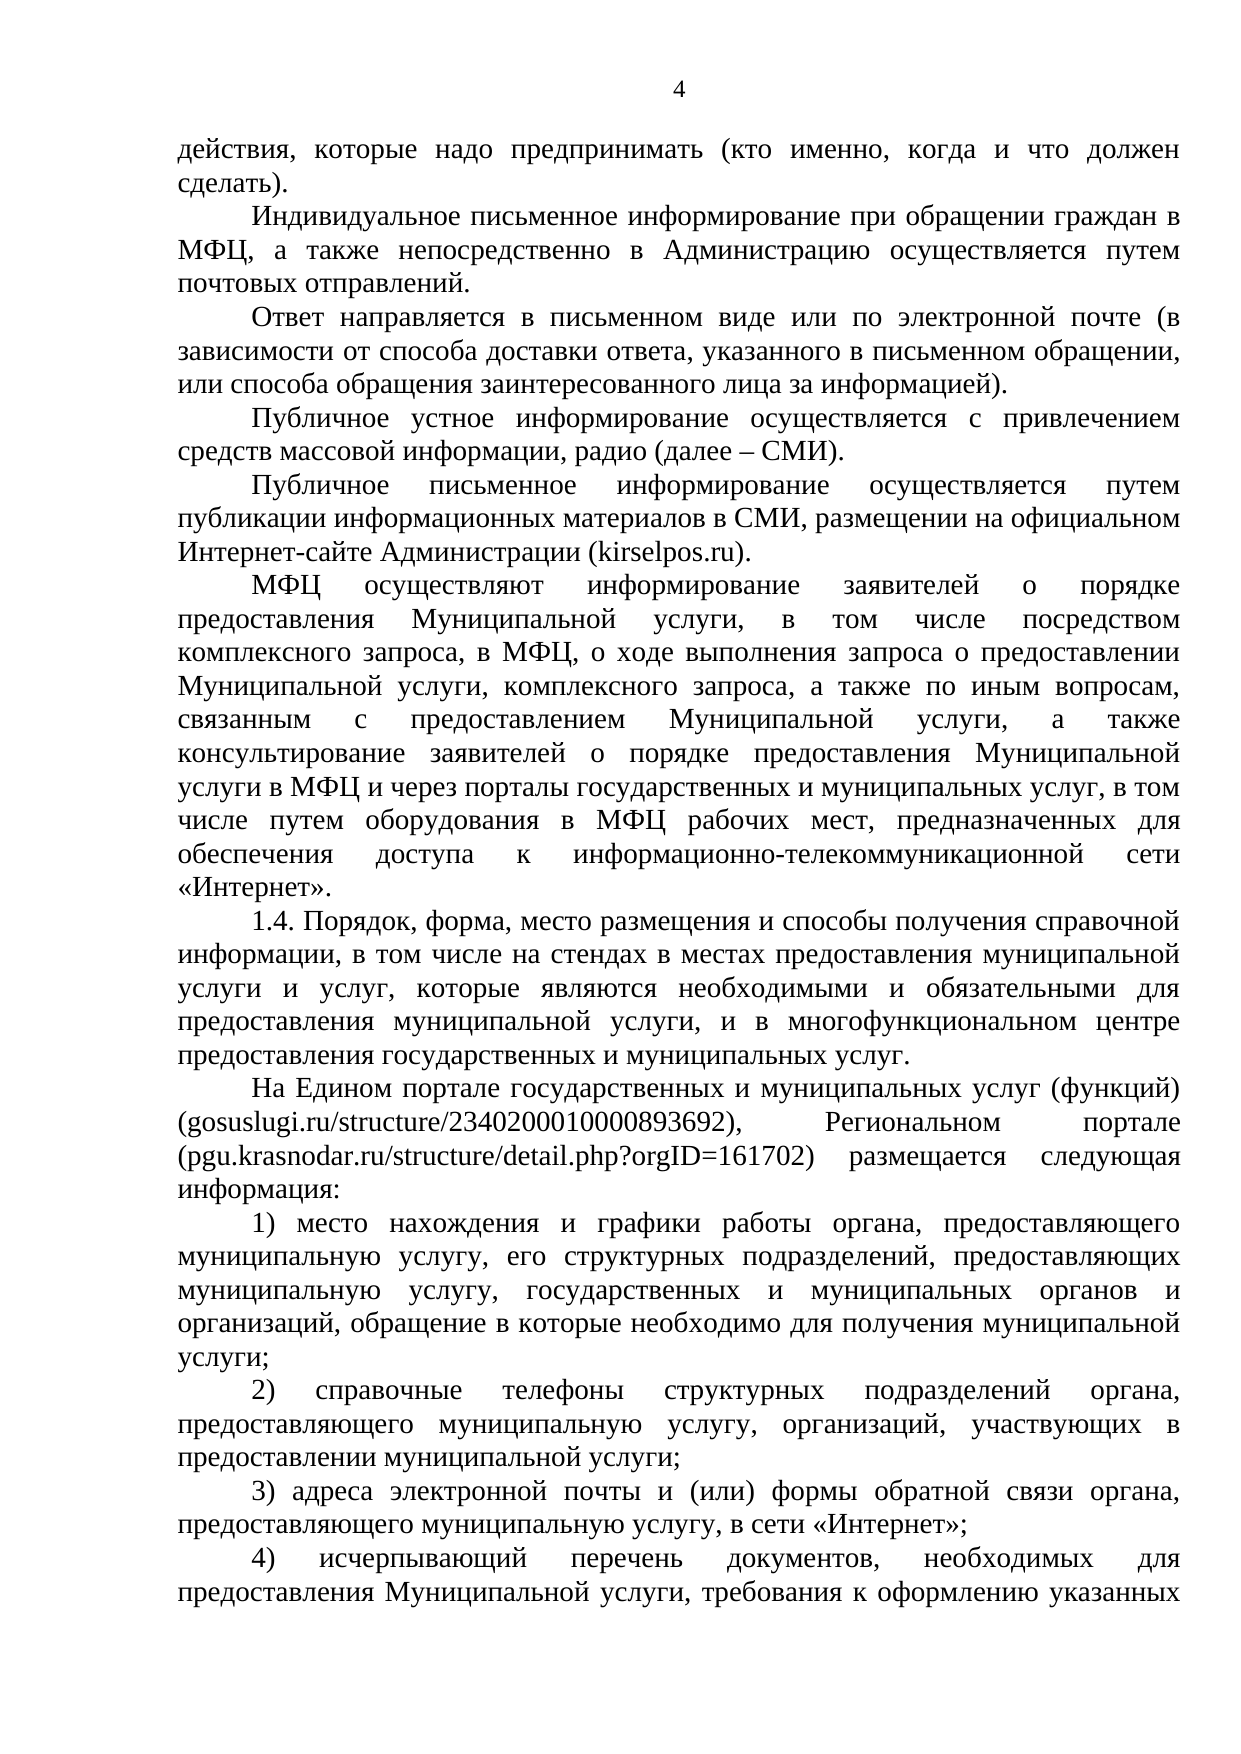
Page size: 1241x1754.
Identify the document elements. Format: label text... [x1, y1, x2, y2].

text 1.4. Порядок, форма, место размещения и способы получения справочной информации, в том числе на стендах в местах предоставления муниципальной услуги и услуг, которые являются необходимыми и обязательными для предоставления муниципальной услуги, и в многофункциональном центре предоставления государственных и муниципальных услуг. [177, 903, 1181, 1071]
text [177, 1540, 1181, 1607]
text 3) адреса электронной почты и (или) формы обратной связи органа, предоставляющего муниципальную услугу, в сети «Интернет»; [177, 1473, 1181, 1540]
text Публичное письменное информирование осуществляется путем публикации информационных материалов в СМИ, размещении на официальном Интернет-сайте Администрации (kirselpos.ru). [177, 467, 1181, 567]
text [177, 131, 1181, 198]
text На Едином портале государственных и муниципальных услуг (функций) (gosuslugi.ru/structure/2340200010000893692), Региональном портале (pgu.krasnodar.ru/structure/detail.php?orgID=161702) размещается следующая информация: [177, 1071, 1181, 1205]
text МФЦ осуществляют информирование заявителей о порядке предоставления Муниципальной услуги, в том числе посредством комплексного запроса, в МФЦ, о ходе выполнения запроса о предоставлении Муниципальной услуги, комплексного запроса, а также по иным вопросам, связанным с предоставлением Муниципальной услуги, а также консультирование заявителей о порядке предоставления Муниципальной услуги в МФЦ и через порталы государственных и муниципальных услуг, в том числе путем оборудования в МФЦ рабочих мест, предназначенных для обеспечения доступа к информационно-телекоммуникационной сети «Интернет». [177, 567, 1181, 903]
text 1) место нахождения и графики работы органа, предоставляющего муниципальную услугу, его структурных подразделений, предоставляющих муниципальную услугу, государственных и муниципальных органов и организаций, обращение в которые необходимо для получения муниципальной услуги; [177, 1205, 1181, 1372]
text Ответ направляется в письменном виде или по электронной почте (в зависимости от способа доставки ответа, указанного в письменном обращении, или способа обращения заинтересованного лица за информацией). [177, 299, 1181, 400]
text Индивидуальное письменное информирование при обращении граждан в МФЦ, а также непосредственно в Администрацию осуществляется путем почтовых отправлений. [177, 198, 1181, 299]
text Публичное устное информирование осуществляется с привлечением средств массовой информации, радио (далее – СМИ). [177, 400, 1181, 467]
text 2) справочные телефоны структурных подразделений органа, предоставляющего муниципальную услугу, организаций, участвующих в предоставлении муниципальной услуги; [177, 1372, 1181, 1473]
